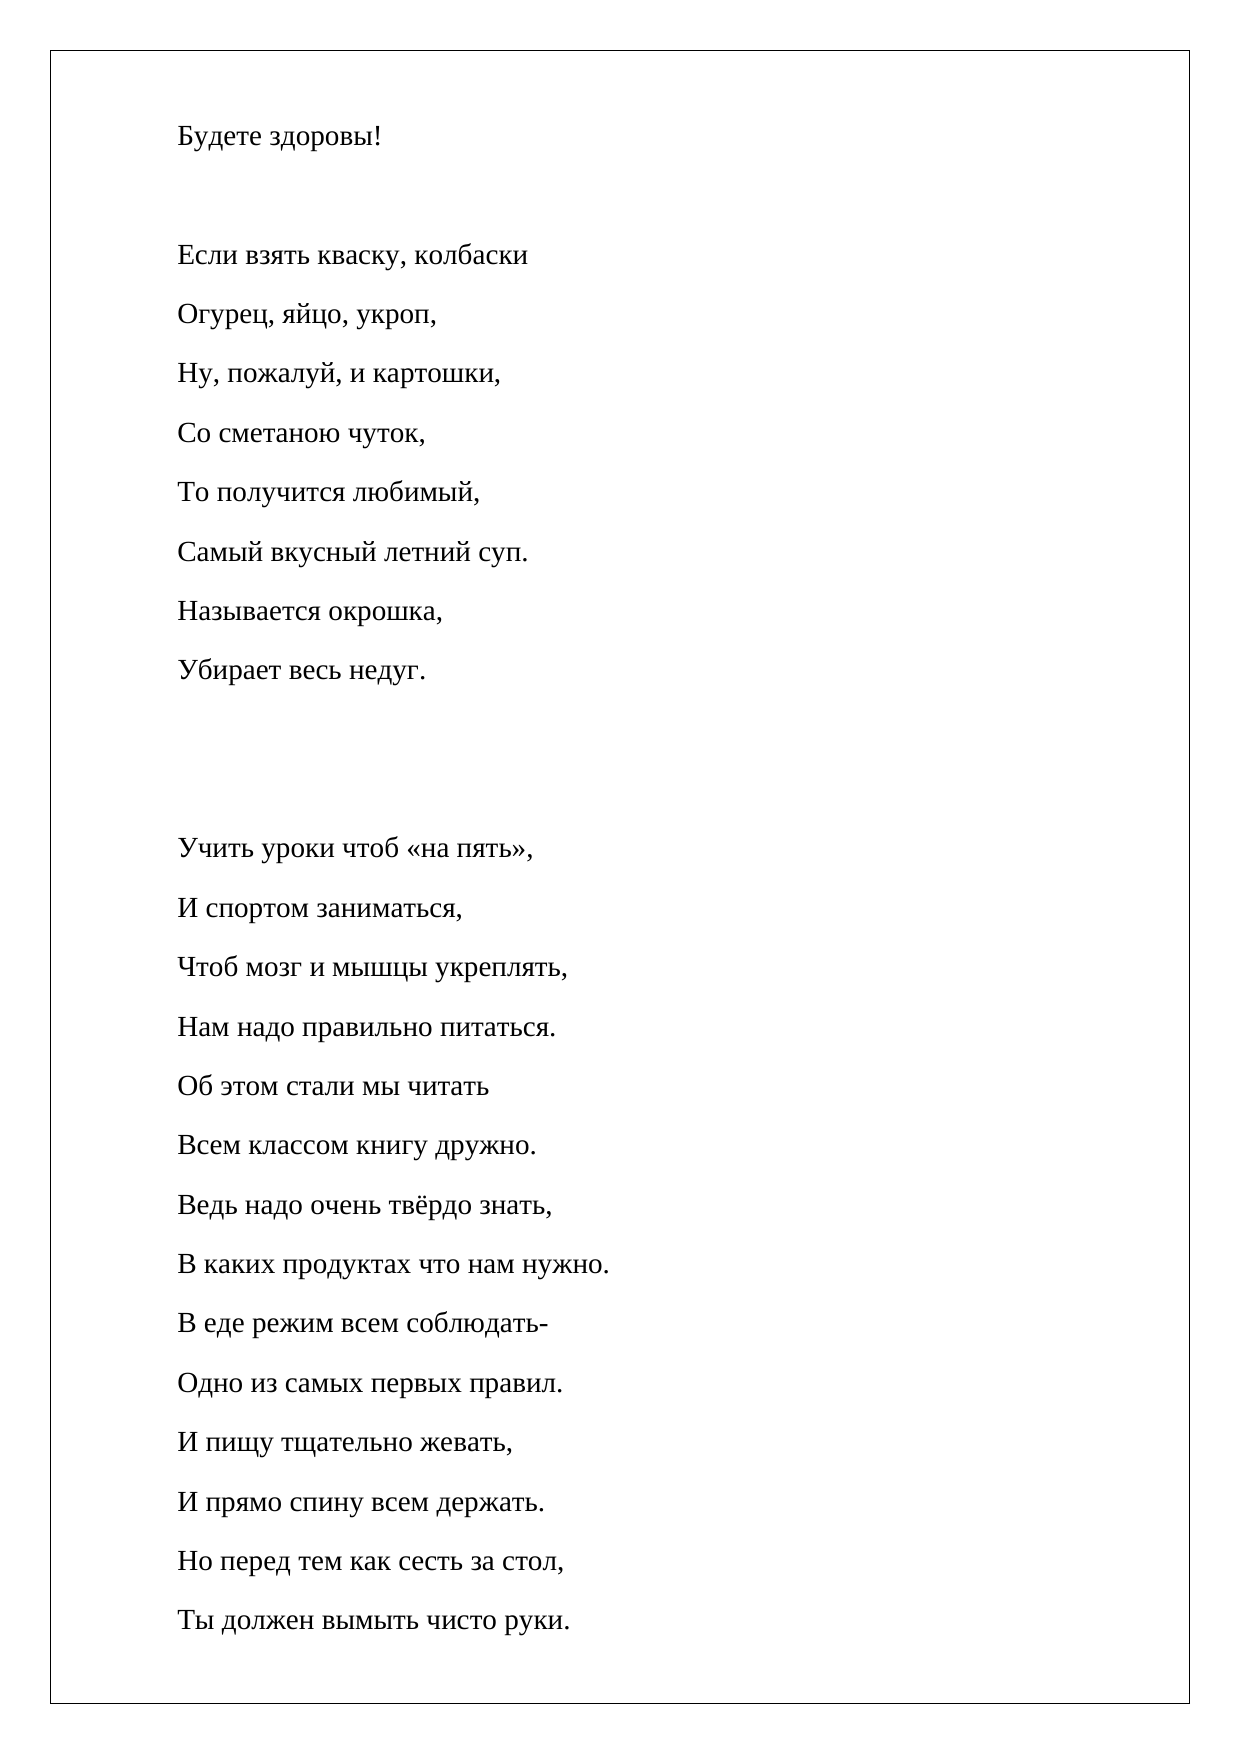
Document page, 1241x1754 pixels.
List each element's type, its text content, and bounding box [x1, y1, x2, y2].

text Называется окрошка, [177, 593, 1152, 627]
text Огурец, яйцо, укроп, [177, 296, 1152, 330]
text Со сметаною чуток, [177, 415, 1152, 448]
text В еде режим всем соблюдать- [177, 1306, 1152, 1339]
text И спортом заниматься, [177, 890, 1152, 923]
text Ведь надо очень твёрдо знать, [177, 1187, 1152, 1220]
text В каких продуктах что нам нужно. [177, 1246, 1152, 1280]
text Самый вкусный летний суп. [177, 534, 1152, 567]
text Если взять кваску, колбаски [177, 237, 1152, 270]
text Будете здоровы! [177, 118, 1152, 152]
text То получится любимый, [177, 474, 1152, 508]
text Но перед тем как сесть за стол, [177, 1543, 1152, 1577]
text Учить уроки чтоб «на пять», [177, 831, 1152, 864]
text Чтоб мозг и мышцы укреплять, [177, 949, 1152, 983]
text Об этом стали мы читать [177, 1068, 1152, 1102]
text Ну, пожалуй, и картошки, [177, 356, 1152, 389]
text Всем классом книгу дружно. [177, 1127, 1152, 1161]
text Ты должен вымыть чисто руки. [177, 1602, 1152, 1636]
text Нам надо правильно питаться. [177, 1009, 1152, 1042]
text Убирает весь недуг. [177, 652, 1152, 686]
text И пищу тщательно жевать, [177, 1424, 1152, 1458]
text Одно из самых первых правил. [177, 1365, 1152, 1398]
text И прямо спину всем держать. [177, 1484, 1152, 1517]
